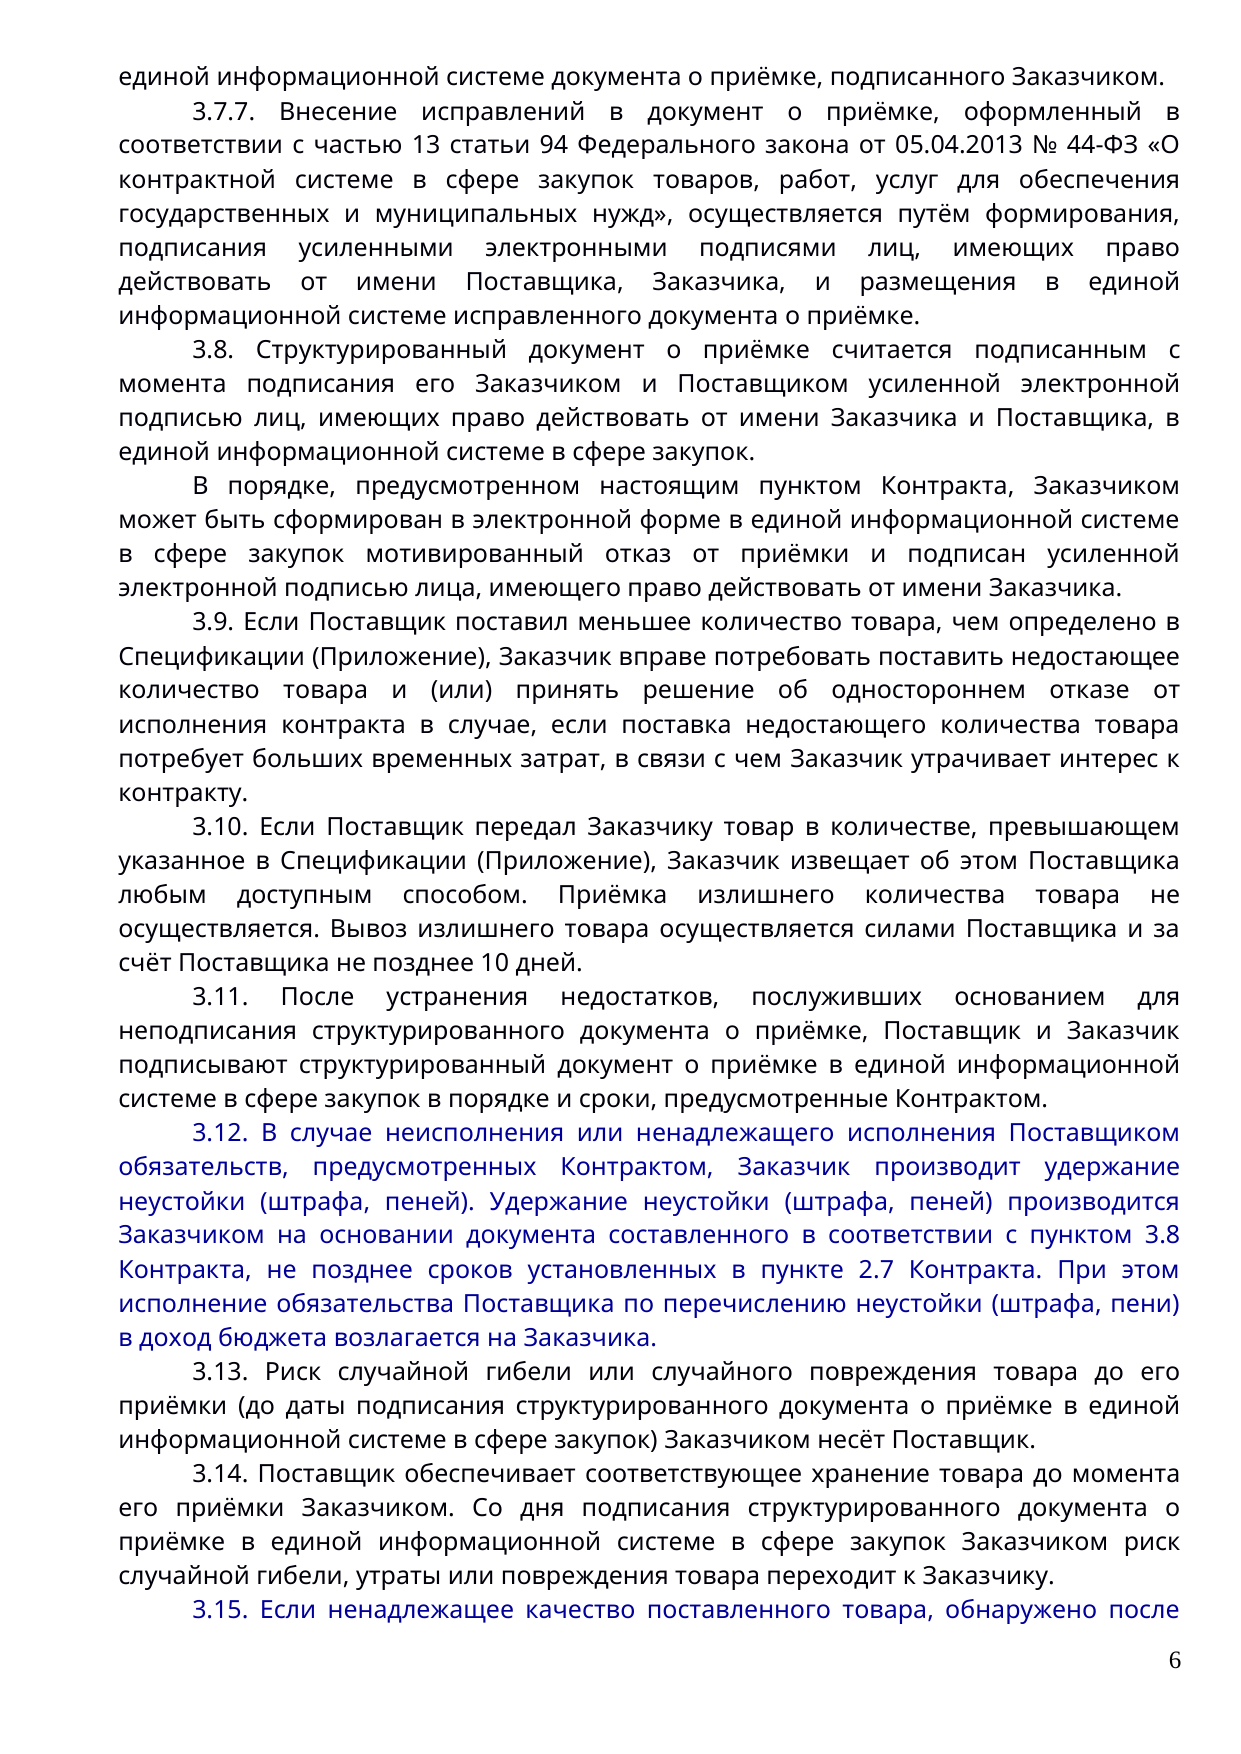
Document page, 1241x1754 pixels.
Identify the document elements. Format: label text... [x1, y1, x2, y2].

text 3.10. Если Поставщик передал Заказчику товар в количестве, превышающем указанное в Спецификации (Приложение), Заказчик извещает об этом Поставщика любым доступным способом. Приёмка излишнего количества товара не осуществляется. Вывоз излишнего товара осуществляется силами Поставщика и за счёт Поставщика не позднее 10 дней. [118, 808, 1181, 979]
text 3.7.7. Внесение исправлений в документ о приёмке, оформленный в соответствии с частью 13 статьи 94 Федерального закона от 05.04.2013 № 44-ФЗ «О контрактной системе в сфере закупок товаров, работ, услуг для обеспечения государственных и муниципальных нужд», осуществляется путём формирования, подписания усиленными электронными подписями лиц, имеющих право действовать от имени Поставщика, Заказчика, и размещения в единой информационной системе исправленного документа о приёмке. [118, 93, 1181, 332]
text 3.11. После устранения недостатков, послуживших основанием для неподписания структурированного документа о приёмке, Поставщик и Заказчик подписывают структурированный документ о приёмке в единой информационной системе в сфере закупок в порядке и сроки, предусмотренные Контрактом. [118, 979, 1181, 1115]
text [118, 59, 1181, 93]
text В порядке, предусмотренном настоящим пунктом Контракта, Заказчиком может быть сформирован в электронной форме в единой информационной системе в сфере закупок мотивированный отказ от приёмки и подписан усиленной электронной подписью лица, имеющего право действовать от имени Заказчика. [118, 468, 1181, 604]
text 3.9. Если Поставщик поставил меньшее количество товара, чем определено в Спецификации (Приложение), Заказчик вправе потребовать поставить недостающее количество товара и (или) принять решение об одностороннем отказе от исполнения контракта в случае, если поставка недостающего количества товара потребует больших временных затрат, в связи с чем Заказчик утрачивает интерес к контракту. [118, 604, 1181, 808]
text 3.13. Риск случайной гибели или случайного повреждения товара до его приёмки (до даты подписания структурированного документа о приёмке в единой информационной системе в сфере закупок) Заказчиком несёт Поставщик. [118, 1353, 1181, 1456]
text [118, 1592, 1181, 1626]
text 3.12. В случае неисполнения или ненадлежащего исполнения Поставщиком обязательств, предусмотренных Контрактом, Заказчик производит удержание неустойки (штрафа, пеней). Удержание неустойки (штрафа, пеней) производится Заказчиком на основании документа составленного в соответствии с пунктом 3.8 Контракта, не позднее сроков установленных в пункте 2.7 Контракта. При этом исполнение обязательства Поставщика по перечислению неустойки (штрафа, пени) в доход бюджета возлагается на Заказчика. [118, 1115, 1181, 1353]
text 3.8. Структурированный документ о приёмке считается подписанным с момента подписания его Заказчиком и Поставщиком усиленной электронной подписью лиц, имеющих право действовать от имени Заказчика и Поставщика, в единой информационной системе в сфере закупок. [118, 332, 1181, 468]
text 3.14. Поставщик обеспечивает соответствующее хранение товара до момента его приёмки Заказчиком. Со дня подписания структурированного документа о приёмке в единой информационной системе в сфере закупок Заказчиком риск случайной гибели, утраты или повреждения товара переходит к Заказчику. [118, 1456, 1181, 1592]
